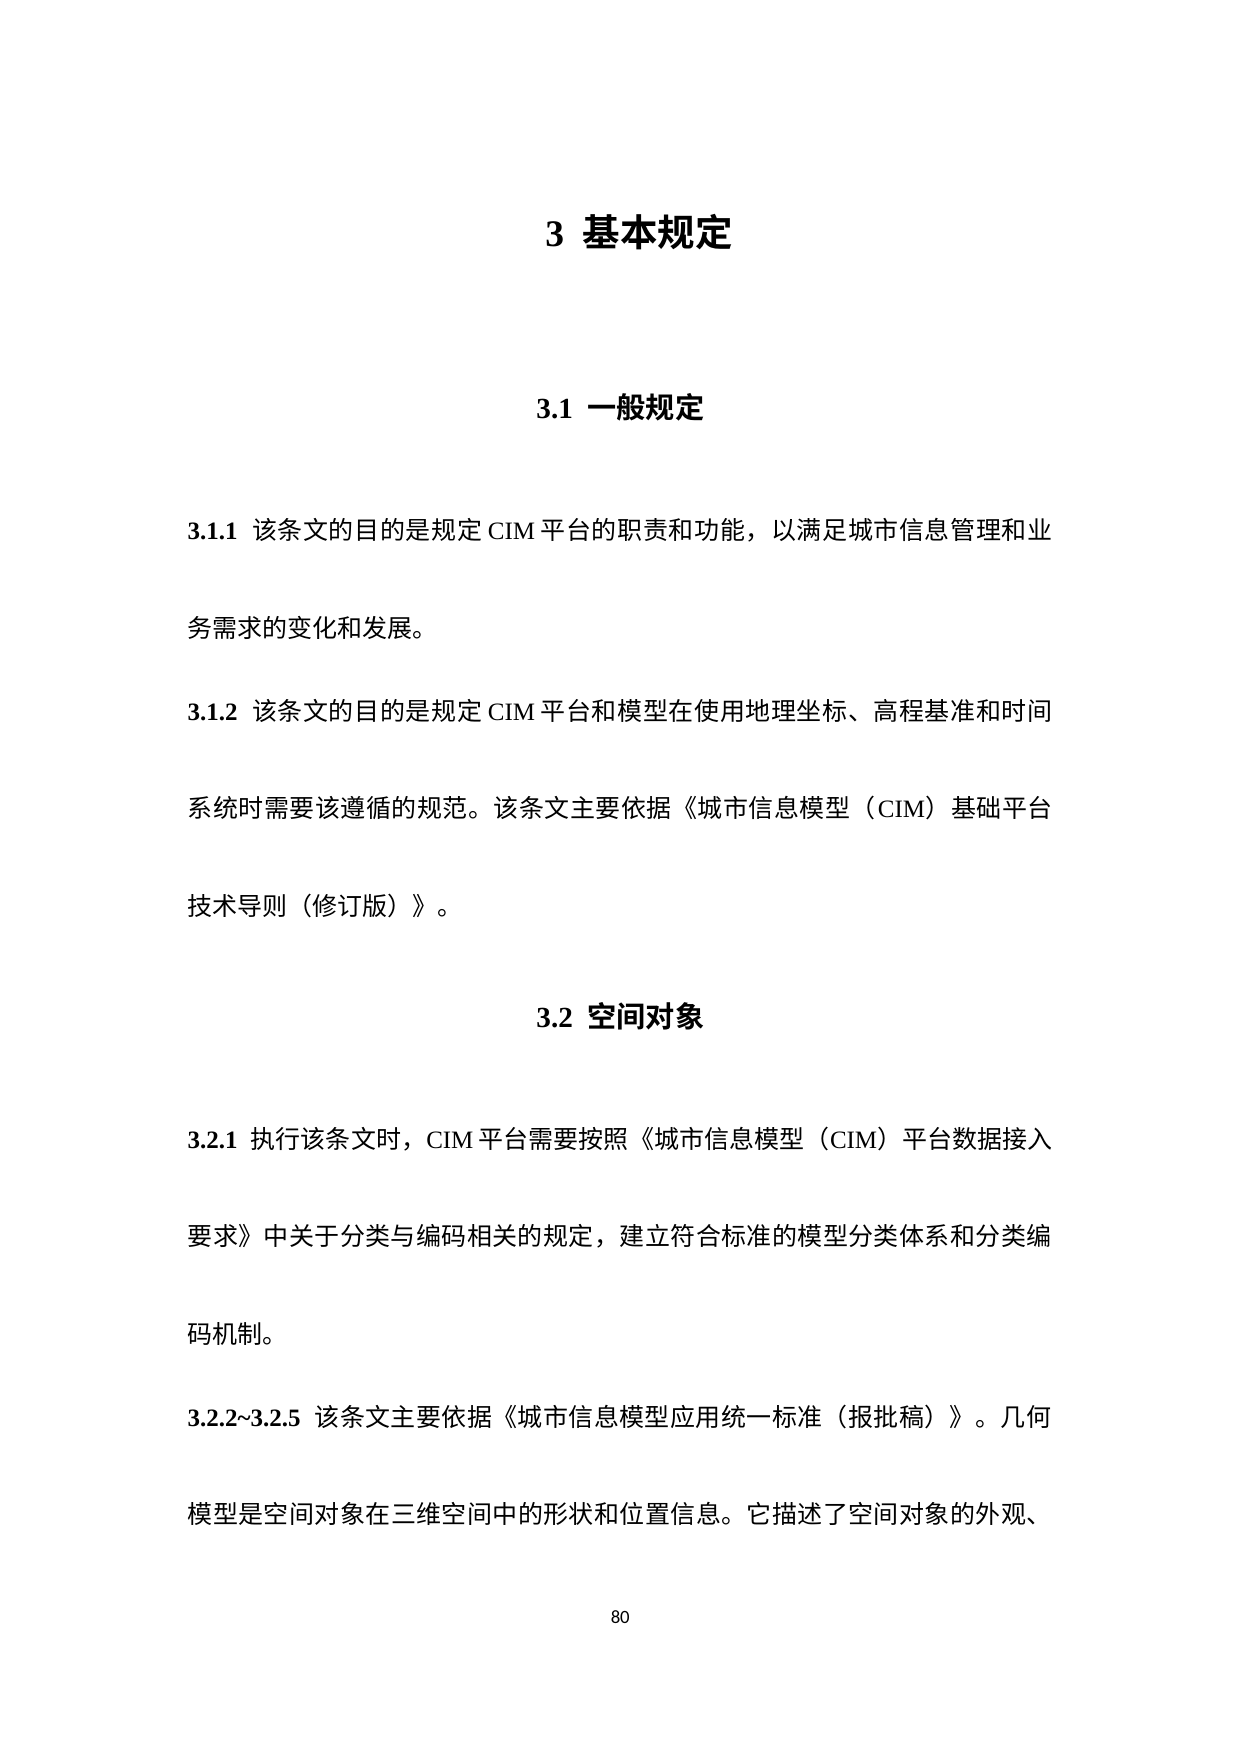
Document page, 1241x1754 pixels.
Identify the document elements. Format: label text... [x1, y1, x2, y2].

text 3.2.1 执行该条文时，CIM平台需要按照《城市信息模型（CIM）平台数据接入要求》中关于分类与编码相关的规定，建立符合标准的模型分类体系和分类编码机制。 [187, 1105, 1053, 1365]
text 3.1 一般规定 [187, 373, 1053, 438]
text 3.2 空间对象 [187, 982, 1053, 1047]
text 3 基本规定 [225, 197, 1053, 262]
text 3.1.1 该条文的目的是规定CIM平台的职责和功能，以满足城市信息管理和业务需求的变化和发展。 [187, 496, 1053, 659]
text 3.1.2 该条文的目的是规定CIM平台和模型在使用地理坐标、高程基准和时间系统时需要该遵循的规范。该条文主要依据《城市信息模型（CIM）基础平台技术导则（修订版）》。 [187, 677, 1053, 937]
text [187, 1383, 1053, 1546]
